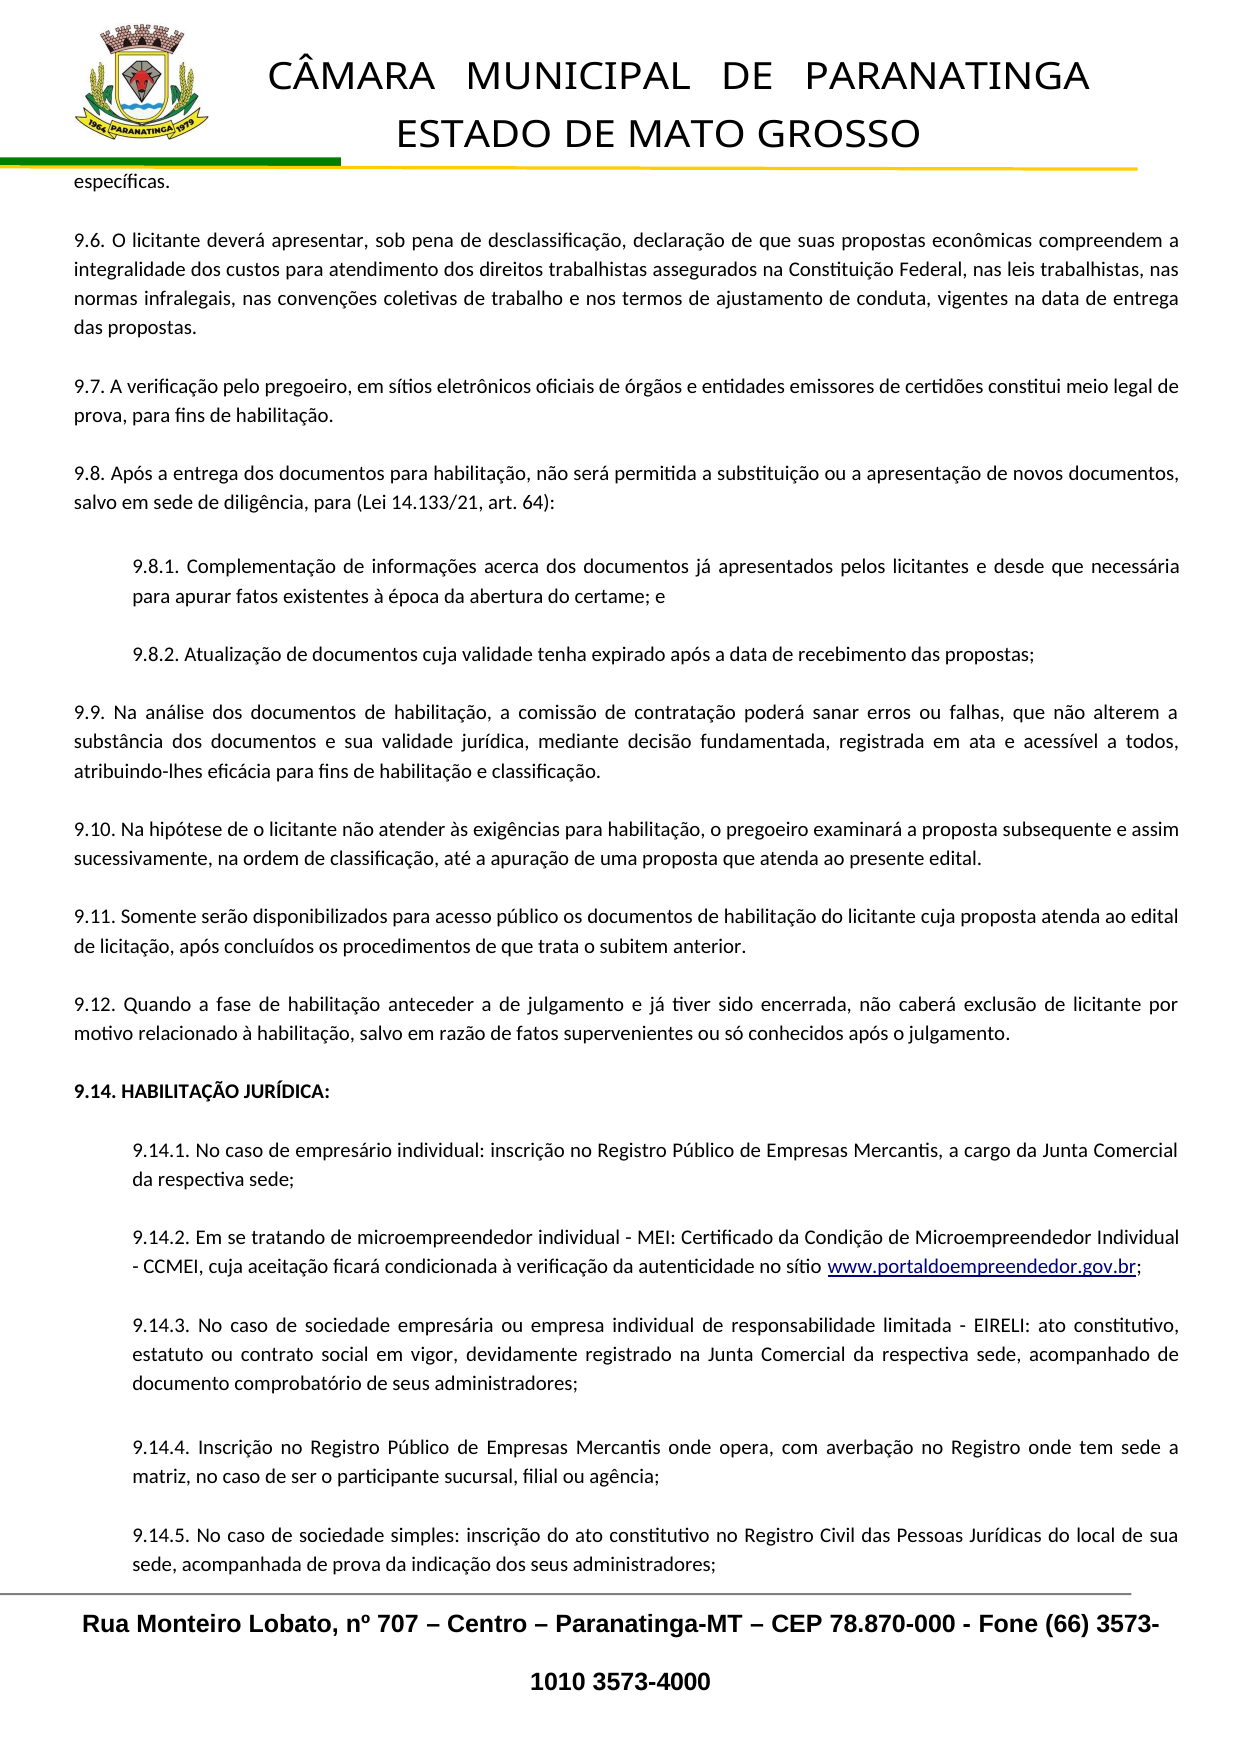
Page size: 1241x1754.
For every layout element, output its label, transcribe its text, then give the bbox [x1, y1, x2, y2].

text 9.14.2. Em se tratando de microempreendedor individual - MEI: Certificado da Condição de Microempreendedor Individual - CCMEI, cuja aceitação ficará condicionada à verificação da autenticidade no sítio www.portaldoempreendedor.gov.br; [132, 1224, 1181, 1279]
text 9.10. Na hipótese de o licitante não atender às exigências para habilitação, o pregoeiro examinará a proposta subsequente e assim sucessivamente, na ordem de classificação, até a apuração de uma proposta que atenda ao presente edital. [74, 816, 1181, 871]
text 9.11. Somente serão disponibilizados para acesso público os documentos de habilitação do licitante cuja proposta atenda ao edital de licitação, após concluídos os procedimentos de que trata o subitem anterior. [74, 904, 1181, 958]
text 9.7. A verificação pelo pregoeiro, em sítios eletrônicos oficiais de órgãos e entidades emissores de certidões constitui meio legal de prova, para fins de habilitação. [74, 373, 1181, 427]
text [74, 169, 1181, 194]
text 9.6. O licitante deverá apresentar, sob pena de desclassificação, declaração de que suas propostas econômicas compreendem a integralidade dos custos para atendimento dos direitos trabalhistas assegurados na Constituição Federal, nas leis trabalhistas, nas normas infralegais, nas convenções coletivas de trabalho e nos termos de ajustamento de conduta, vigentes na data de entrega das propostas. [74, 227, 1181, 340]
text 9.14.1. No caso de empresário individual: inscrição no Registro Público de Empresas Mercantis, a cargo da Junta Comercial da respectiva sede; [132, 1137, 1181, 1192]
text 9.8. Após a entrega dos documentos para habilitação, não será permitida a substituição ou a apresentação de novos documentos, salvo em sede de diligência, para (Lei 14.133/21, art. 64): [74, 460, 1181, 515]
text 9.12. Quando a fase de habilitação anteceder a de julgamento e já tiver sido encerrada, não caberá exclusão de licitante por motivo relacionado à habilitação, salvo em razão de fatos supervenientes ou só conhecidos após o julgamento. [74, 991, 1181, 1046]
text 9.8.1. Complementação de informações acerca dos documentos já apresentados pelos licitantes e desde que necessária para apurar fatos existentes à época da abertura do certame; e [132, 554, 1181, 608]
text 9.14. HABILITAÇÃO JURÍDICA: [74, 1079, 1181, 1104]
text 9.14.5. No caso de sociedade simples: inscrição do ato constitutivo no Registro Civil das Pessoas Jurídicas do local de sua sede, acompanhada de prova da indicação dos seus administradores; [132, 1522, 1181, 1577]
text 9.14.4. Inscrição no Registro Público de Empresas Mercantis onde opera, com averbação no Registro onde tem sede a matriz, no caso de ser o participante sucursal, filial ou agência; [132, 1434, 1181, 1489]
text 9.8.2. Atualização de documentos cuja validade tenha expirado após a data de recebimento das propostas; [132, 641, 1181, 667]
text 9.9. Na análise dos documentos de habilitação, a comissão de contratação poderá sanar erros ou falhas, que não alterem a substância dos documentos e sua validade jurídica, mediante decisão fundamentada, registrada em ata e acessível a todos, atribuindo-lhes eficácia para fins de habilitação e classificação. [74, 699, 1181, 783]
picture [74, 23, 209, 140]
text 9.14.3. No caso de sociedade empresária ou empresa individual de responsabilidade limitada - EIRELI: ato constitutivo, estatuto ou contrato social em vigor, devidamente registrado na Junta Comercial da respectiva sede, acompanhado de documento comprobatório de seus administradores; [132, 1312, 1181, 1396]
